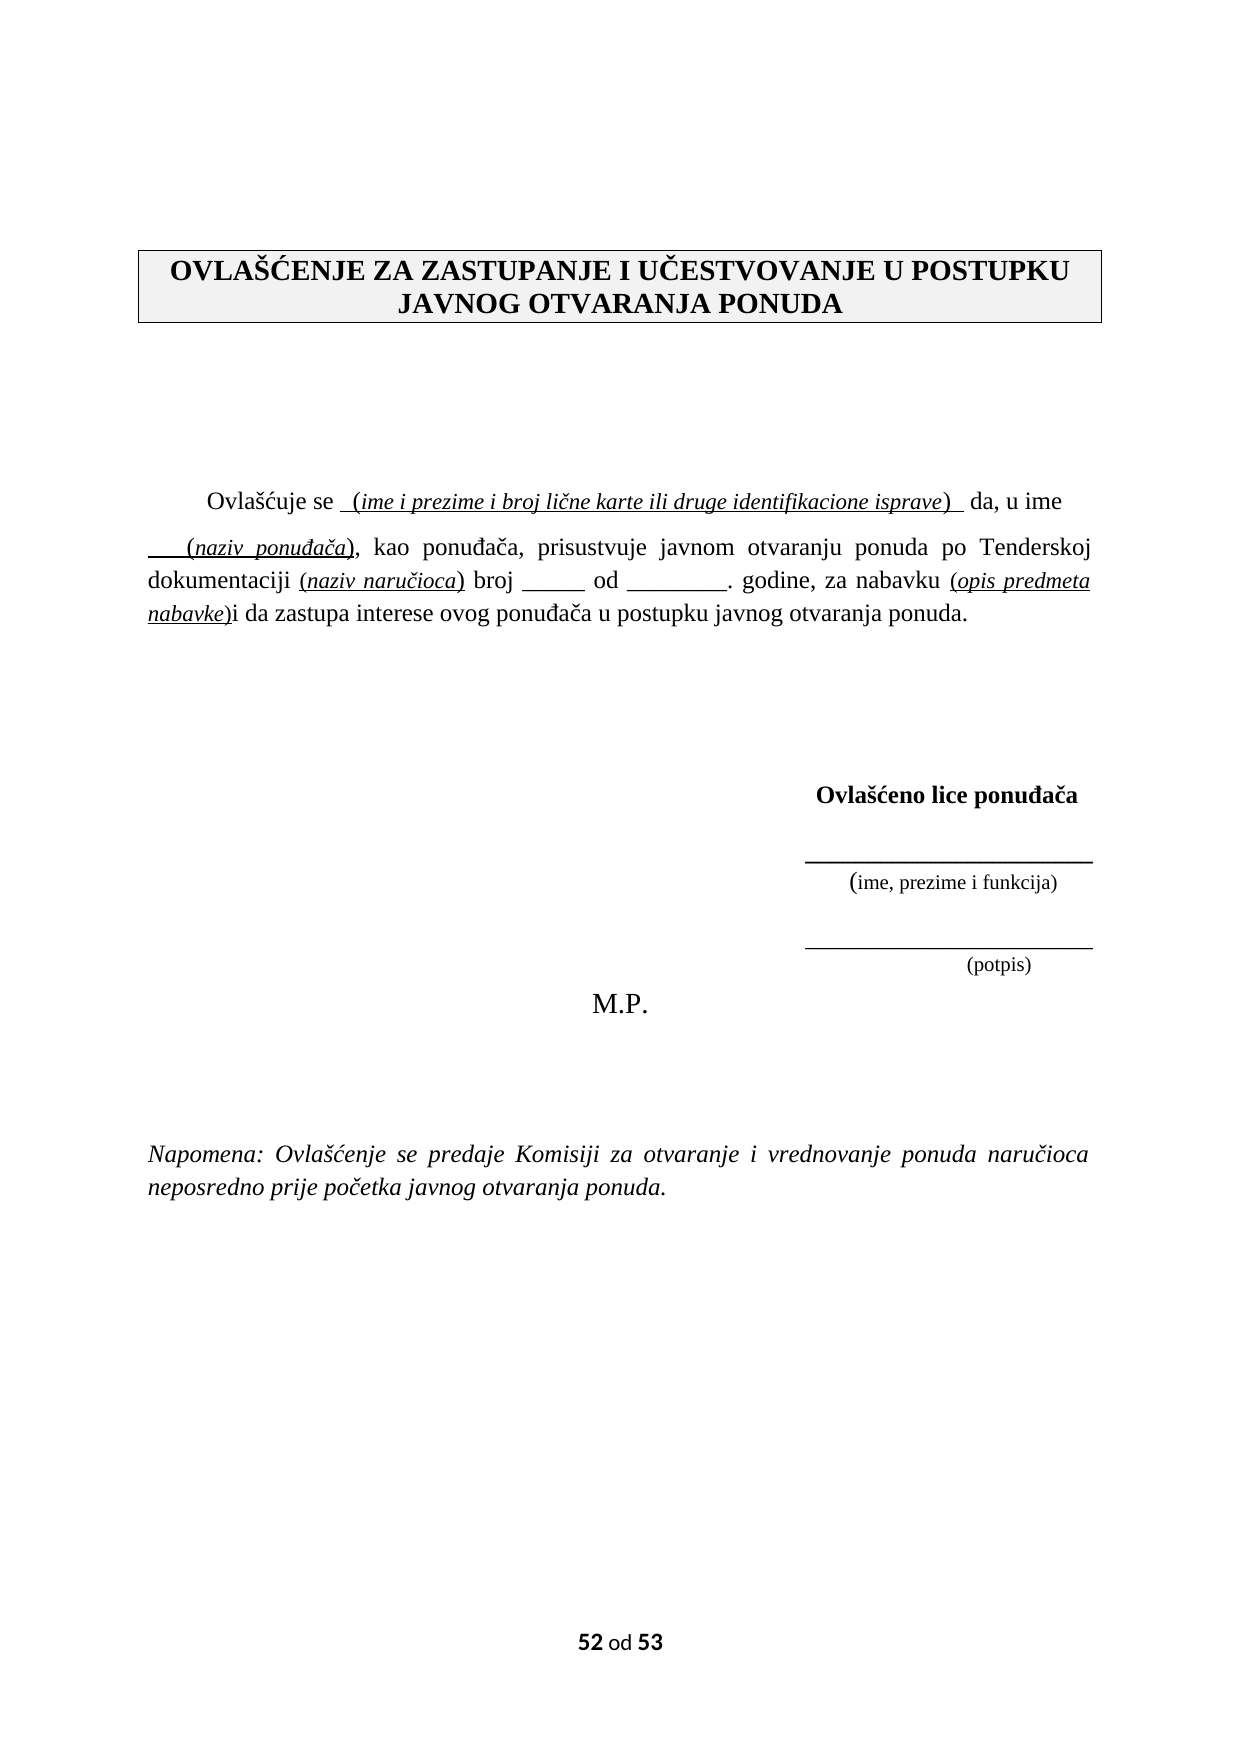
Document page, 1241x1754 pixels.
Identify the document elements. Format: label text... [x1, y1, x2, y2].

text (potpis) [148, 952, 1031, 976]
text Napomena: Ovlašćenje se predaje Komisiji za otvaranje i vrednovanje ponuda naručioca neposredno prije početka javnog otvaranja ponuda. [148, 1139, 1093, 1201]
text _______________________ [148, 837, 1093, 866]
text Ovlašćuje se (ime i prezime i broj lične karte ili druge identifikacione isprave) da, u ime [148, 486, 1093, 515]
text _______________________ [148, 923, 1093, 952]
text Ovlašćeno lice ponuđača [148, 780, 1078, 808]
text (ime, prezime i funkcija) [148, 866, 1058, 895]
text (naziv ponuđača), kao ponuđača, prisustvuje javnom otvaranju ponuda po Tenderskoj dokumentaciji (naziv naručioca) broj _____ od ________. godine, za nabavku (opis predmeta nabavke)i da zastupa interese ovog ponuđača u postupku javnog otvaranja ponuda. [148, 532, 1093, 626]
text M.P. [148, 986, 1093, 1020]
subtitle OVLAŠĆENJE ZA ZASTUPANJE I UČESTVOVANJE U POSTUPKU JAVNOG OTVARANJA PONUDA [139, 251, 1101, 322]
